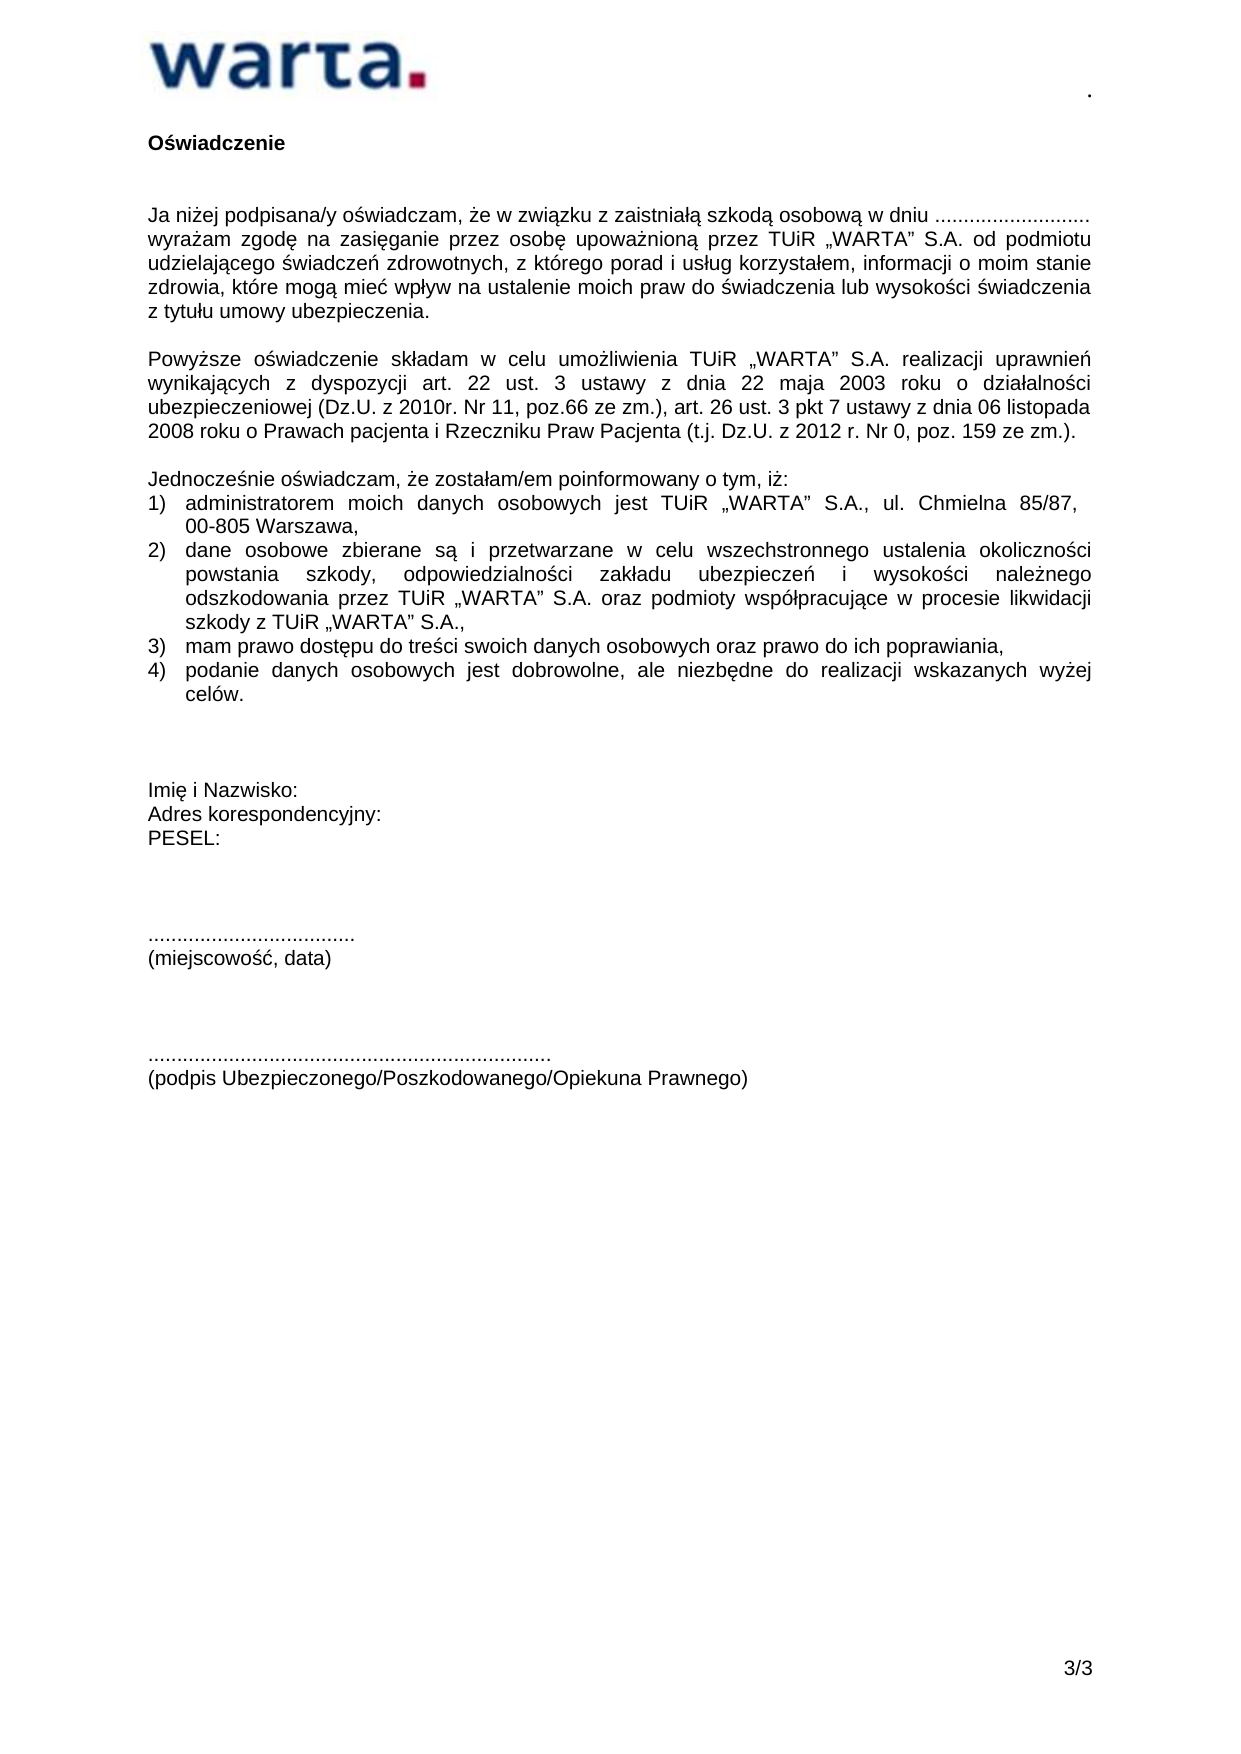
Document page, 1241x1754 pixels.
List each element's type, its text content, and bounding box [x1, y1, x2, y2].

list dane osobowe zbierane są i przetwarzane w celu wszechstronnego ustalenia okoliczności powstania szkody, odpowiedzialności zakładu ubezpieczeń i wysokości należnego odszkodowania przez TUiR „WARTA” S.A. oraz podmioty współpracujące w procesie likwidacji szkody z TUiR „WARTA” S.A., [148, 538, 1092, 634]
text ...................................................................... [148, 1041, 1092, 1065]
text PESEL: [148, 826, 1092, 850]
list mam prawo dostępu do treści swoich danych osobowych oraz prawo do ich poprawiania, [148, 634, 1092, 658]
text Imię i Nazwisko: [148, 778, 1092, 802]
picture [140, 31, 438, 102]
text .................................... [148, 922, 1092, 946]
text Adres korespondencyjny: [148, 802, 1092, 826]
list podanie danych osobowych jest dobrowolne, ale niezbędne do realizacji wskazanych wyżej celów. [148, 658, 1092, 706]
text Jednocześnie oświadczam, że zostałam/em poinformowany o tym, iż: [148, 466, 1092, 490]
text Ja niżej podpisana/y oświadczam, że w związku z zaistniałą szkodą osobową w dniu ........................... wyrażam zgodę na zasięganie przez osobę upoważnioną przez TUiR „WARTA” S.A. od podmiotu udzielającego świadczeń zdrowotnych, z którego porad i usług korzystałem, informacji o moim stanie zdrowia, które mogą mieć wpływ na ustalenie moich praw do świadczenia lub wysokości świadczenia z tytułu umowy ubezpieczenia. [148, 203, 1092, 323]
text (podpis Ubezpieczonego/Poszkodowanego/Opiekuna Prawnego) [148, 1065, 1092, 1089]
text Powyższe oświadczenie składam w celu umożliwienia TUiR „WARTA” S.A. realizacji uprawnień wynikających z dyspozycji art. 22 ust. 3 ustawy z dnia 22 maja 2003 roku o działalności ubezpieczeniowej (Dz.U. z 2010r. Nr 11, poz.66 ze zm.), art. 26 ust. 3 pkt 7 ustawy z dnia 06 listopada 2008 roku o Prawach pacjenta i Rzeczniku Praw Pacjenta (t.j. Dz.U. z 2012 r. Nr 0, poz. 159 ze zm.). [148, 347, 1092, 442]
text (miejscowość, data) [148, 946, 1092, 969]
text Oświadczenie [148, 131, 1092, 155]
list administratorem moich danych osobowych jest TUiR „WARTA” S.A., ul. Chmielna 85/87, 00-805 Warszawa, [148, 490, 1092, 538]
